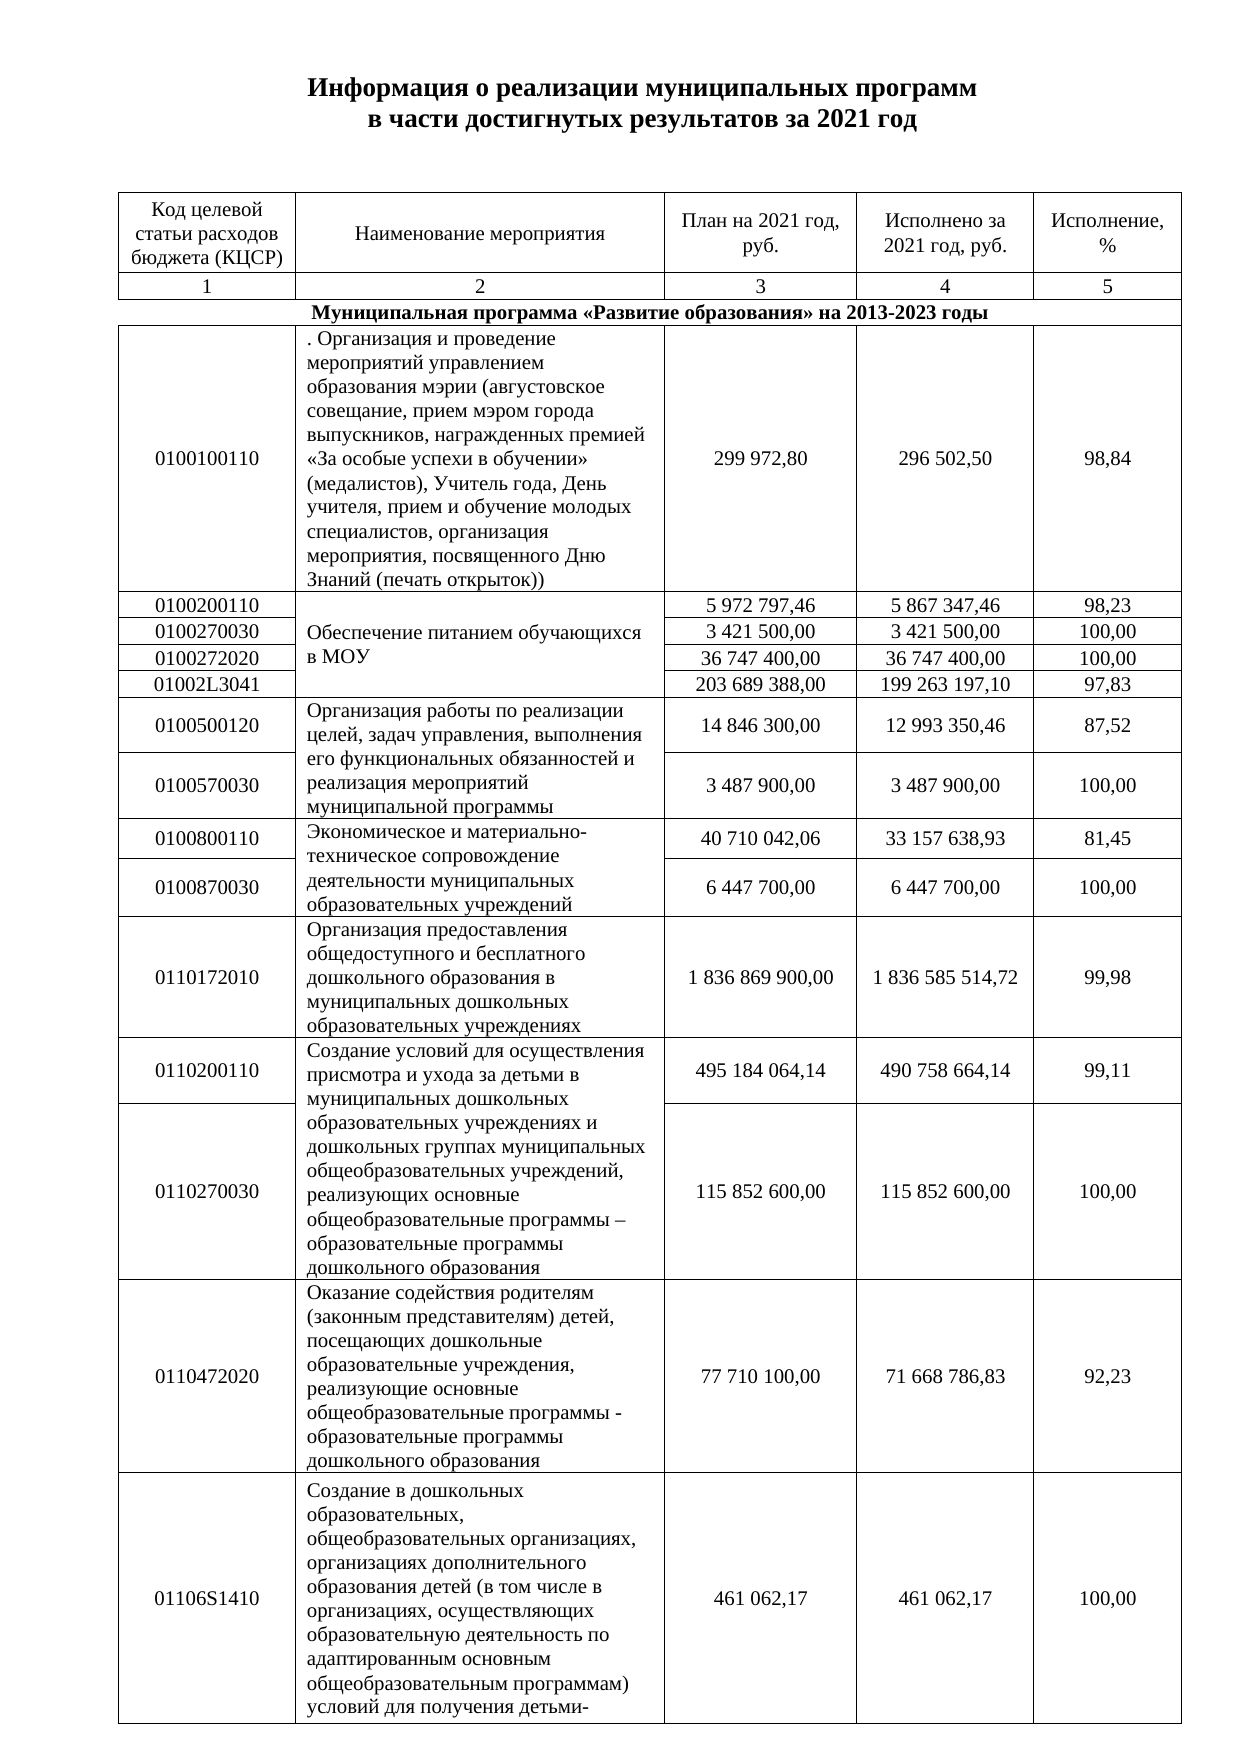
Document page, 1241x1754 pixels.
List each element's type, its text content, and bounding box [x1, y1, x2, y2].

table_cell 3 421 500,00 [665, 618, 856, 644]
table_cell 0110200110 [119, 1038, 295, 1103]
table_cell 01002L3041 [119, 671, 295, 697]
table_cell 0110270030 [119, 1104, 295, 1279]
table_cell Организация работы по реализации целей, задач управления, выполнения его функциональных обязанностей и реализация мероприятий муниципальной программы [296, 698, 664, 818]
table_cell 99,11 [1034, 1038, 1181, 1103]
table_cell 461 062,17 [857, 1473, 1033, 1723]
table_cell 5 [1034, 273, 1181, 298]
table_cell 1 [119, 273, 295, 298]
table_cell 01106S1410 [119, 1473, 295, 1723]
table_cell 6 447 700,00 [665, 859, 856, 916]
text Информация о реализации муниципальных программ [118, 71, 1167, 102]
table_cell Экономическое и материально-техническое сопровождение деятельности муниципальных образовательных учреждений [296, 819, 664, 916]
table_cell 71 668 786,83 [857, 1280, 1033, 1472]
table_cell 98,23 [1034, 592, 1181, 617]
table_cell Организация предоставления общедоступного и бесплатного дошкольного образования в муниципальных дошкольных образовательных учреждениях [296, 917, 664, 1037]
table_cell 1 836 585 514,72 [857, 917, 1033, 1037]
table_cell 100,00 [1034, 753, 1181, 818]
table_cell 77 710 100,00 [665, 1280, 856, 1472]
table_cell 0100270030 [119, 618, 295, 644]
table_cell 1 836 869 900,00 [665, 917, 856, 1037]
table_cell 115 852 600,00 [665, 1104, 856, 1279]
table_cell 81,45 [1034, 819, 1181, 857]
table_cell 5 972 797,46 [665, 592, 856, 617]
table_cell 5 867 347,46 [857, 592, 1033, 617]
table_cell 0100100110 [119, 326, 295, 591]
table_cell 6 447 700,00 [857, 859, 1033, 916]
table_cell 490 758 664,14 [857, 1038, 1033, 1103]
text в части достигнутых результатов за 2021 год [118, 102, 1167, 133]
table_cell 100,00 [1034, 645, 1181, 670]
table_cell 0100500120 [119, 698, 295, 752]
table_cell 3 421 500,00 [857, 618, 1033, 644]
table_cell 0100870030 [119, 859, 295, 916]
table_cell 199 263 197,10 [857, 671, 1033, 697]
table_cell . Организация и проведение мероприятий управлением образования мэрии (августовское совещание, прием мэром города выпускников, награжденных премией «За особые успехи в обучении» (медалистов), Учитель года, День учителя, прием и обучение молодых специалистов, организация мероприятия, посвященного Дню Знаний (печать открыток)) [296, 326, 664, 591]
table_cell 99,98 [1034, 917, 1181, 1037]
table_cell 100,00 [1034, 1473, 1181, 1723]
table_cell 0100800110 [119, 819, 295, 857]
table_cell Муниципальная программа «Развитие образования» на 2013-2023 годы [118, 300, 1181, 325]
table_cell 100,00 [1034, 618, 1181, 644]
table_cell 92,23 [1034, 1280, 1181, 1472]
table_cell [296, 1473, 664, 1723]
table_cell 0110472020 [119, 1280, 295, 1472]
table_cell 14 846 300,00 [665, 698, 856, 752]
table_cell 3 [665, 273, 856, 298]
table_cell 0100570030 [119, 753, 295, 818]
table_header Наименование мероприятия [296, 193, 664, 272]
table_header Исполнение, % [1034, 193, 1181, 272]
table_cell Создание условий для осуществления присмотра и ухода за детьми в муниципальных дошкольных образовательных учреждениях и дошкольных группах муниципальных общеобразовательных учреждений, реализующих основные общеобразовательные программы – образовательные программы дошкольного образования [296, 1038, 664, 1279]
table_cell 2 [296, 273, 664, 298]
table_cell 0100200110 [119, 592, 295, 617]
table_cell 98,84 [1034, 326, 1181, 591]
table_cell 3 487 900,00 [857, 753, 1033, 818]
table_cell 4 [857, 273, 1033, 298]
table_cell 299 972,80 [665, 326, 856, 591]
table_cell 0100272020 [119, 645, 295, 670]
table_header План на 2021 год, руб. [665, 193, 856, 272]
table_cell 461 062,17 [665, 1473, 856, 1723]
table_cell 3 487 900,00 [665, 753, 856, 818]
table_cell 12 993 350,46 [857, 698, 1033, 752]
table_cell 203 689 388,00 [665, 671, 856, 697]
table_cell 100,00 [1034, 1104, 1181, 1279]
table_cell 87,52 [1034, 698, 1181, 752]
table_header Код целевой статьи расходов бюджета (КЦСР) [119, 193, 295, 272]
table_cell 100,00 [1034, 859, 1181, 916]
table_cell Оказание содействия родителям (законным представителям) детей, посещающих дошкольные образовательные учреждения, реализующие основные общеобразовательные программы - образовательные программы дошкольного образования [296, 1280, 664, 1472]
table_cell 296 502,50 [857, 326, 1033, 591]
table_cell 0110172010 [119, 917, 295, 1037]
table_cell 115 852 600,00 [857, 1104, 1033, 1279]
table_cell Обеспечение питанием обучающихся в МОУ [296, 592, 664, 697]
table_cell 495 184 064,14 [665, 1038, 856, 1103]
table_header Исполнено за 2021 год, руб. [857, 193, 1033, 272]
table_cell 36 747 400,00 [665, 645, 856, 670]
table_cell 36 747 400,00 [857, 645, 1033, 670]
table_cell 40 710 042,06 [665, 819, 856, 857]
table_cell 33 157 638,93 [857, 819, 1033, 857]
table_cell 97,83 [1034, 671, 1181, 697]
